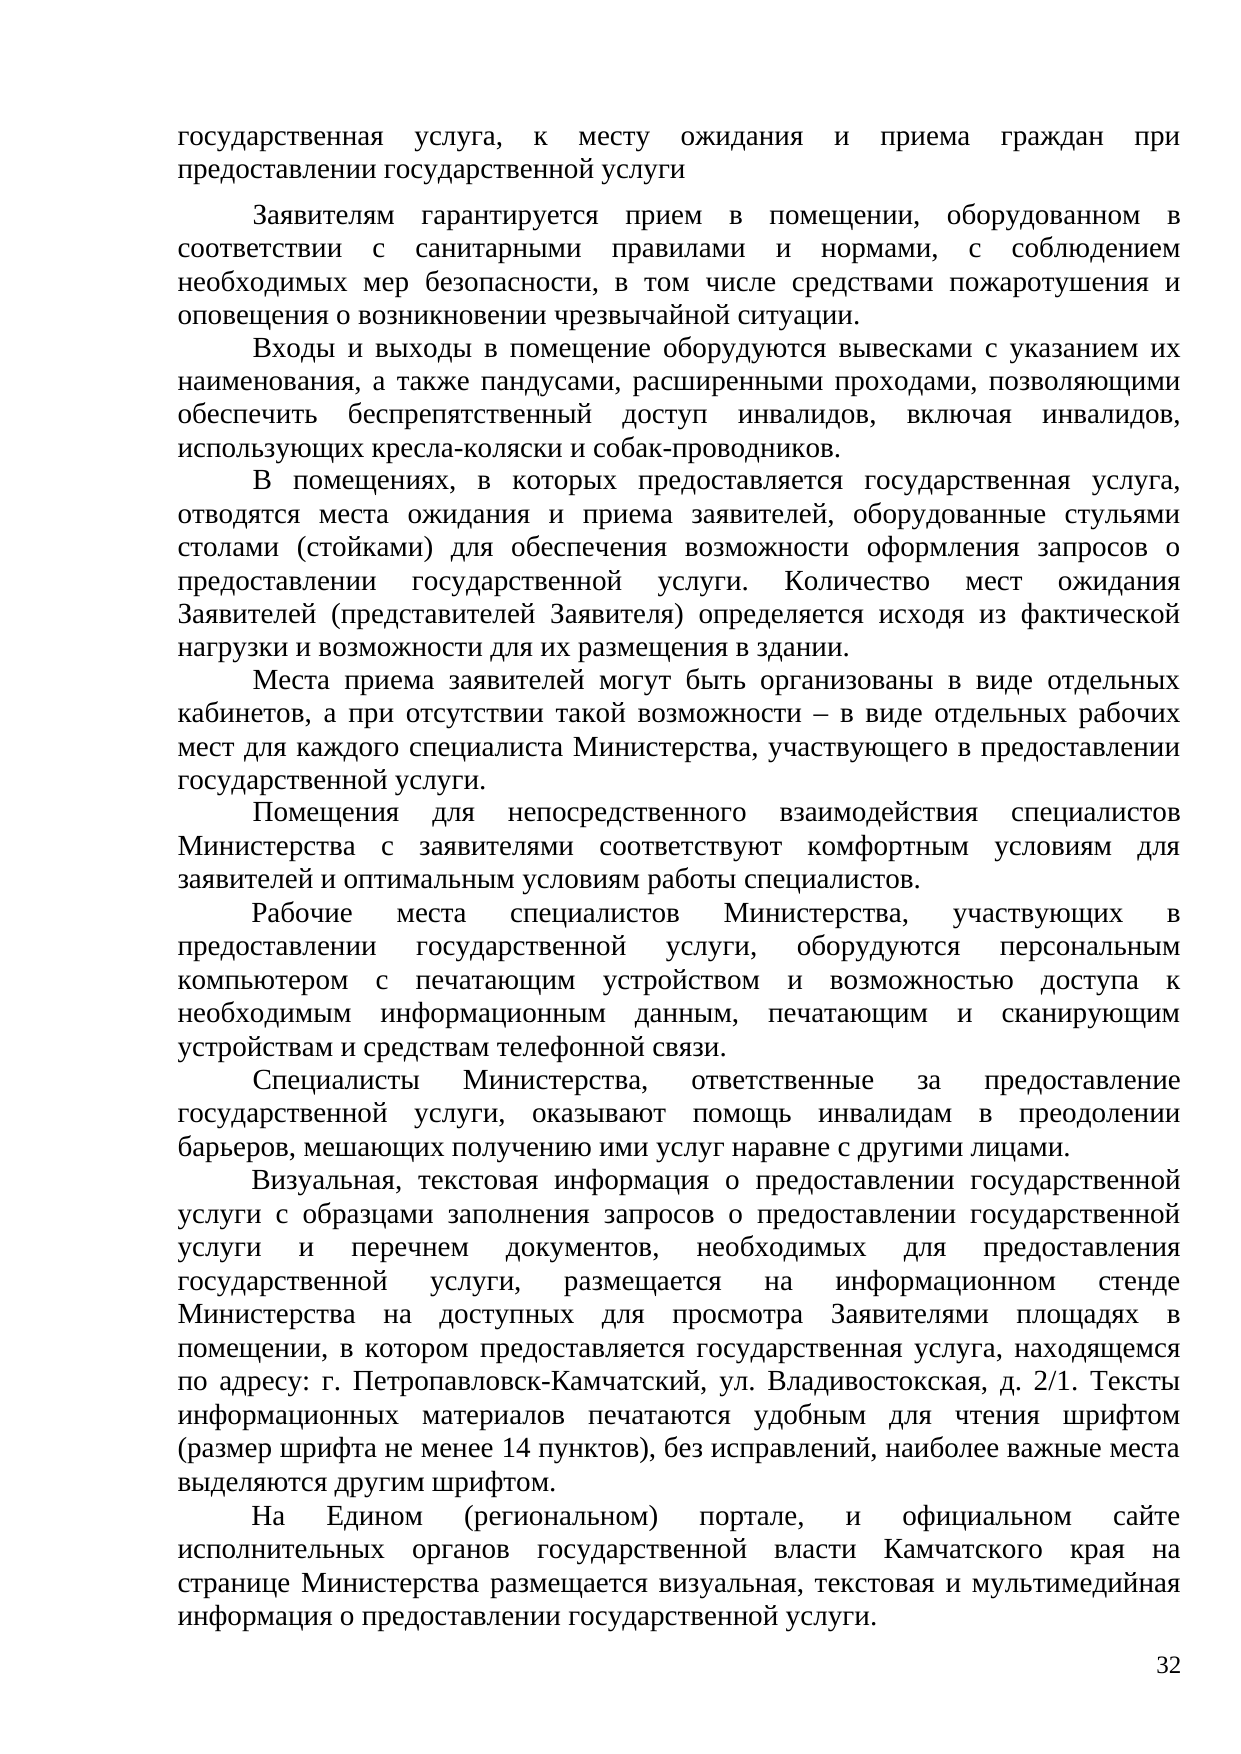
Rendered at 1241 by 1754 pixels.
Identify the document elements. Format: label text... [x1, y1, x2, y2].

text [177, 118, 1181, 185]
text Входы и выходы в помещение оборудуются вывесками с указанием их наименования, а также пандусами, расширенными проходами, позволяющими обеспечить беспрепятственный доступ инвалидов, включая инвалидов, использующих кресла-коляски и собак-проводников. [177, 331, 1181, 463]
text Заявителям гарантируется прием в помещении, оборудованном в соответствии с санитарными правилами и нормами, с соблюдением необходимых мер безопасности, в том числе средствами пожаротушения и оповещения о возникновении чрезвычайной ситуации. [177, 198, 1181, 331]
text Помещения для непосредственного взаимодействия специалистов Министерства с заявителями соответствуют комфортным условиям для заявителей и оптимальным условиям работы специалистов. [177, 795, 1181, 895]
text Места приема заявителей могут быть организованы в виде отдельных кабинетов, а при отсутствии такой возможности – в виде отдельных рабочих мест для каждого специалиста Министерства, участвующего в предоставлении государственной услуги. [177, 663, 1181, 795]
text На Едином (региональном) портале, и официальном сайте исполнительных органов государственной власти Камчатского края на странице Министерства размещается визуальная, текстовая и мультимедийная информация о предоставлении государственной услуги. [177, 1498, 1181, 1632]
text Специалисты Министерства, ответственные за предоставление государственной услуги, оказывают помощь инвалидам в преодолении барьеров, мешающих получению ими услуг наравне с другими лицами. [177, 1063, 1181, 1162]
text Визуальная, текстовая информация о предоставлении государственной услуги с образцами заполнения запросов о предоставлении государственной услуги и перечнем документов, необходимых для предоставления государственной услуги, размещается на информационном стенде Министерства на доступных для просмотра Заявителями площадях в помещении, в котором предоставляется государственная услуга, находящемся по адресу: г. Петропавловск-Камчатский, ул. Владивостокская, д. 2/1. Тексты информационных материалов печатаются удобным для чтения шрифтом (размер шрифта не менее 14 пунктов), без исправлений, наиболее важные места выделяются другим шрифтом. [177, 1162, 1181, 1498]
text Рабочие места специалистов Министерства, участвующих в предоставлении государственной услуги, оборудуются персональным компьютером с печатающим устройством и возможностью доступа к необходимым информационным данным, печатающим и сканирующим устройствам и средствам телефонной связи. [177, 895, 1181, 1063]
text В помещениях, в которых предоставляется государственная услуга, отводятся места ожидания и приема заявителей, оборудованные стульями столами (стойками) для обеспечения возможности оформления запросов о предоставлении государственной услуги. Количество мест ожидания Заявителей (представителей Заявителя) определяется исходя из фактической нагрузки и возможности для их размещения в здании. [177, 463, 1181, 663]
